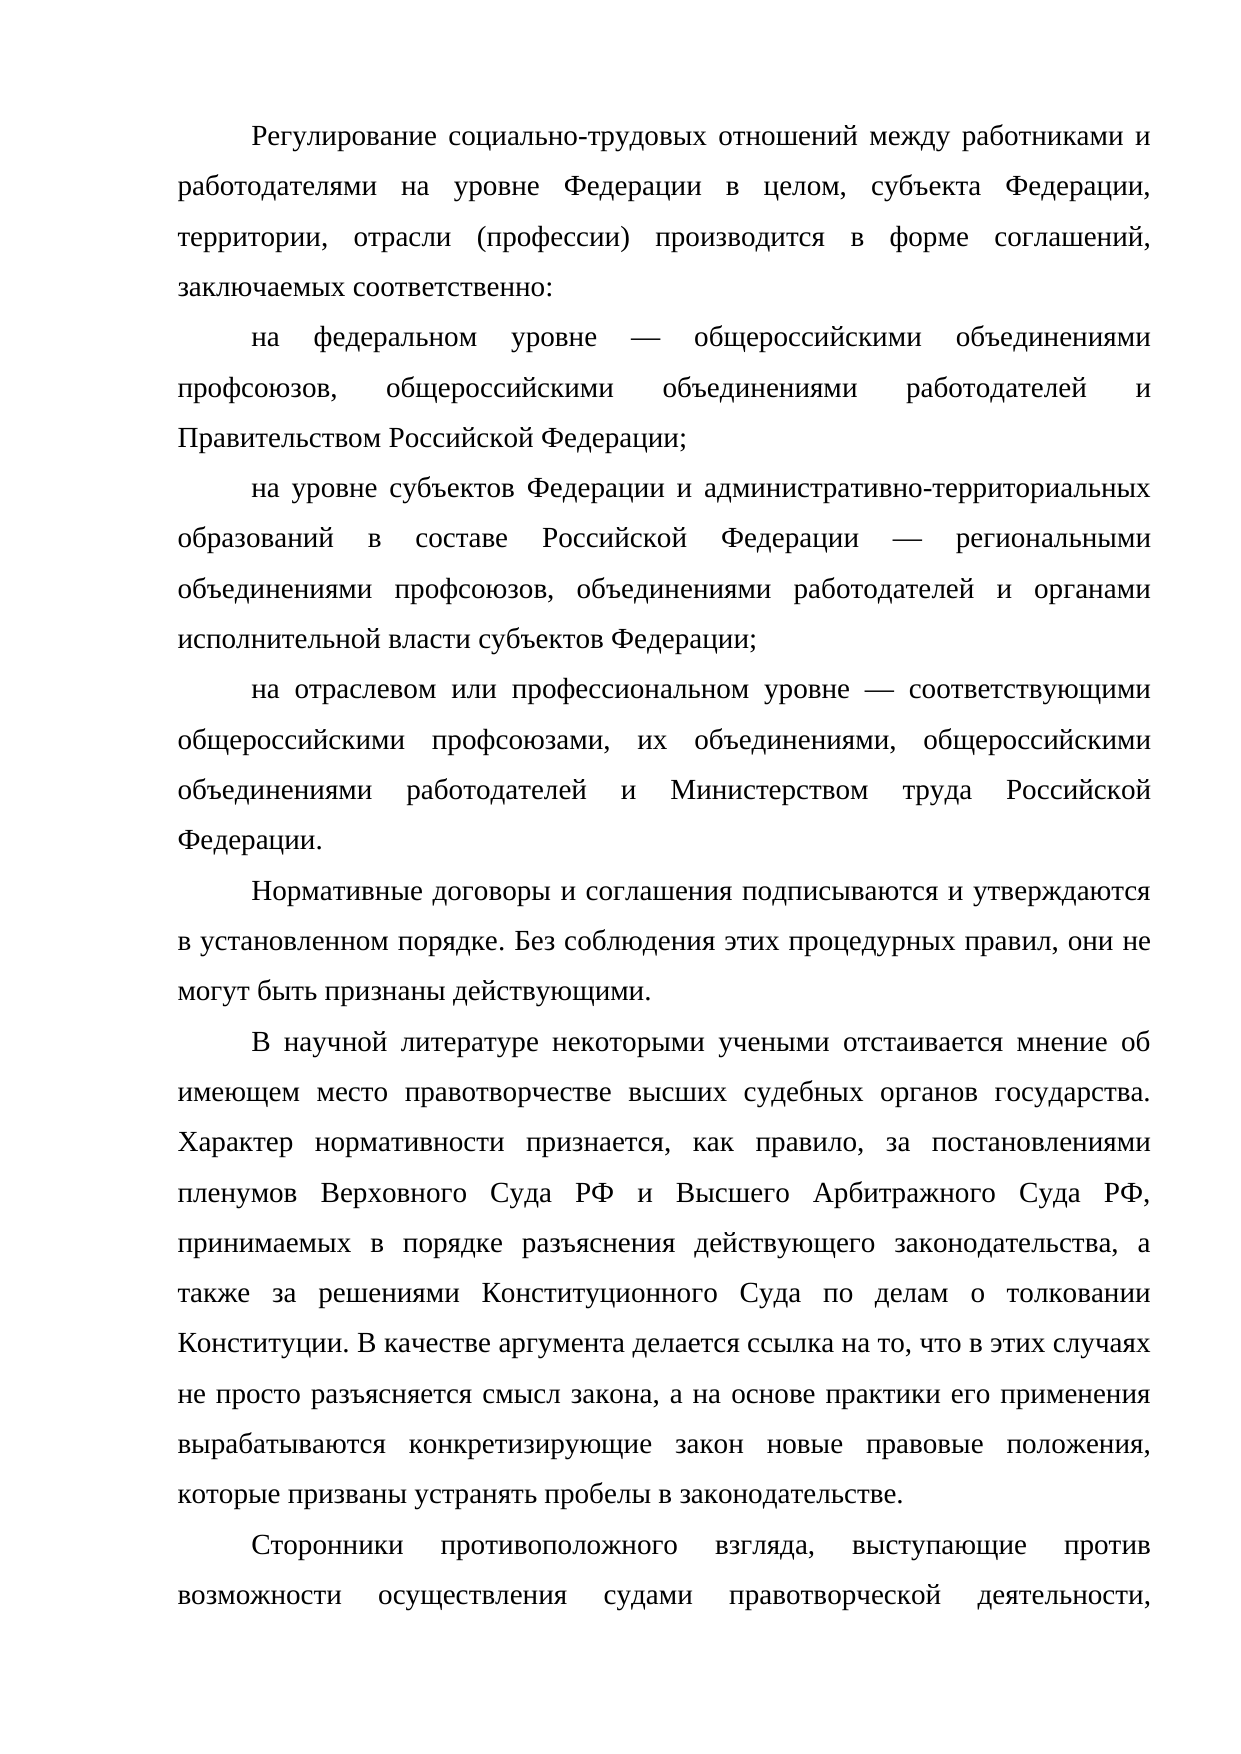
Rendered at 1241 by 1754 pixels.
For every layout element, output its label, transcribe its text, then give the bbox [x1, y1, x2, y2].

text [177, 1527, 1152, 1611]
text В научной литературе некоторыми учеными отстаивается мнение об имеющем место правотворчестве высших судебных органов государства. Характер нормативности признается, как правило, за постановлениями пленумов Верховного Суда РФ и Высшего Арбитражного Суда РФ, принимаемых в порядке разъяснения действующего законодательства, а также за решениями Конституционного Суда по делам о толковании Конституции. В качестве аргумента делается ссылка на то, что в этих случаях не просто разъясняется смысл закона, а на основе практики его применения вырабатываются конкретизирующие закон новые правовые положения, которые призваны устранять пробелы в законодательстве. [177, 1024, 1152, 1510]
text на отраслевом или профессиональном уровне — соответствующими общероссийскими профсоюзами, их объединениями, общероссийскими объединениями работодателей и Министерством труда Российской Федерации. [177, 672, 1152, 856]
text на федеральном уровне — общероссийскими объединениями профсоюзов, общероссийскими объединениями работодателей и Правительством Российской Федерации; [177, 319, 1152, 453]
text на уровне субъектов Федерации и административно-территориальных образований в составе Российской Федерации — региональными объединениями профсоюзов, объединениями работодателей и органами исполнительной власти субъектов Федерации; [177, 470, 1152, 655]
text Нормативные договоры и соглашения подписываются и утверждаются в установленном порядке. Без соблюдения этих процедурных правил, они не могут быть признаны действующими. [177, 873, 1152, 1007]
text Регулирование социально-трудовых отношений между работниками и работодателями на уровне Федерации в целом, субъекта Федерации, территории, отрасли (профессии) производится в форме соглашений, заключаемых соответственно: [177, 118, 1152, 303]
